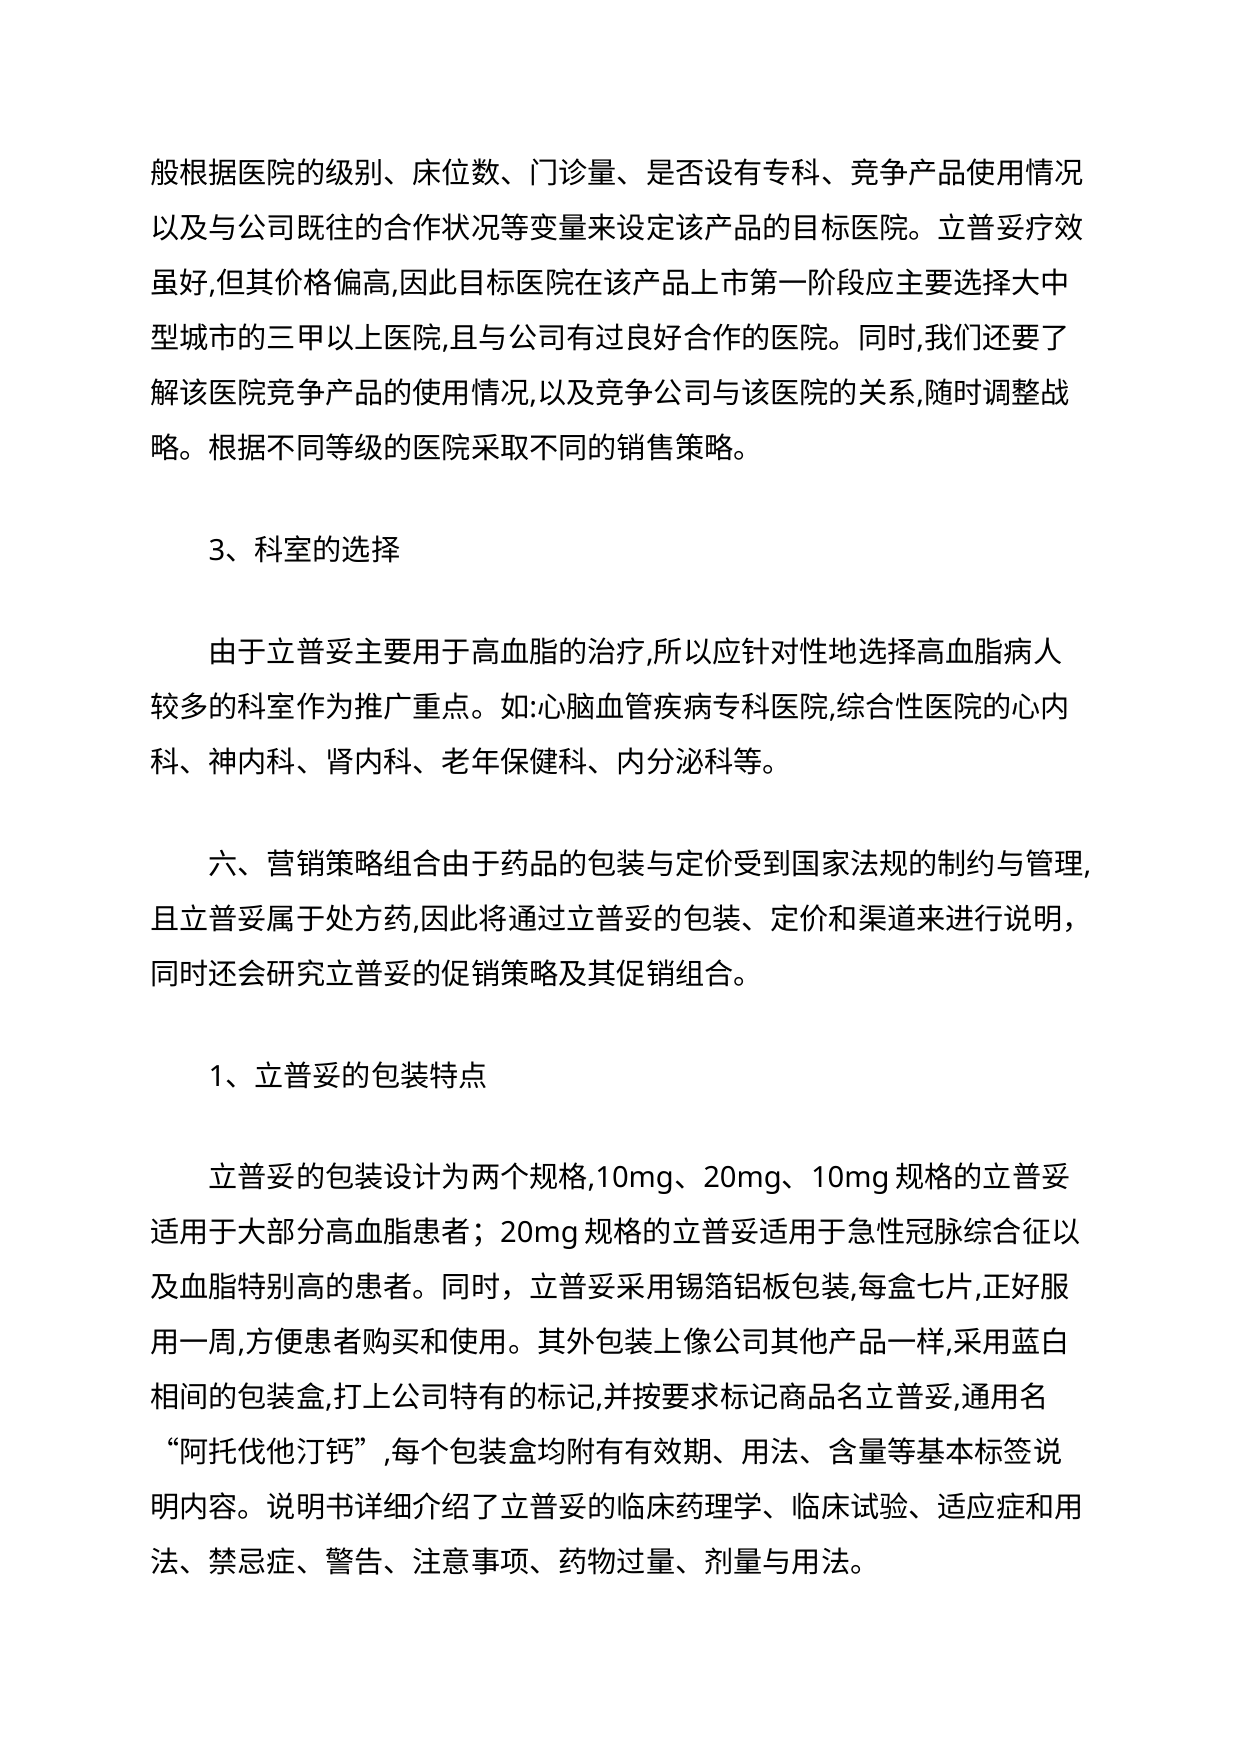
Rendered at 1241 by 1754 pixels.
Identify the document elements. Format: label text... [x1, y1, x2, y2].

text 由于立普妥主要用于高血脂的治疗,所以应针对性地选择高血脂病人较多的科室作为推广重点。如:心脑血管疾病专科医院,综合性医院的心内科、神内科、肾内科、老年保健科、内分泌科等。 [150, 628, 1090, 781]
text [150, 150, 1090, 467]
text 立普妥的包装设计为两个规格,10mg、20mg、10mg规格的立普妥适用于大部分高血脂患者；20mg规格的立普妥适用于急性冠脉综合征以及血脂特别高的患者。同时，立普妥采用锡箔铝板包装,每盒七片,正好服用一周,方便患者购买和使用。其外包装上像公司其他产品一样,采用蓝白相间的包装盒,打上公司特有的标记,并按要求标记商品名立普妥,通用名“阿托伐他汀钙”,每个包装盒均附有有效期、用法、含量等基本标签说明内容。说明书详细介绍了立普妥的临床药理学、临床试验、适应症和用法、禁忌症、警告、注意事项、药物过量、剂量与用法。 [150, 1154, 1090, 1581]
text 六、营销策略组合由于药品的包装与定价受到国家法规的制约与管理,且立普妥属于处方药,因此将通过立普妥的包装、定价和渠道来进行说明，同时还会研究立普妥的促销策略及其促销组合。 [150, 840, 1090, 993]
text 3、科室的选择 [150, 527, 1090, 569]
text 1、立普妥的包装特点 [150, 1052, 1090, 1094]
